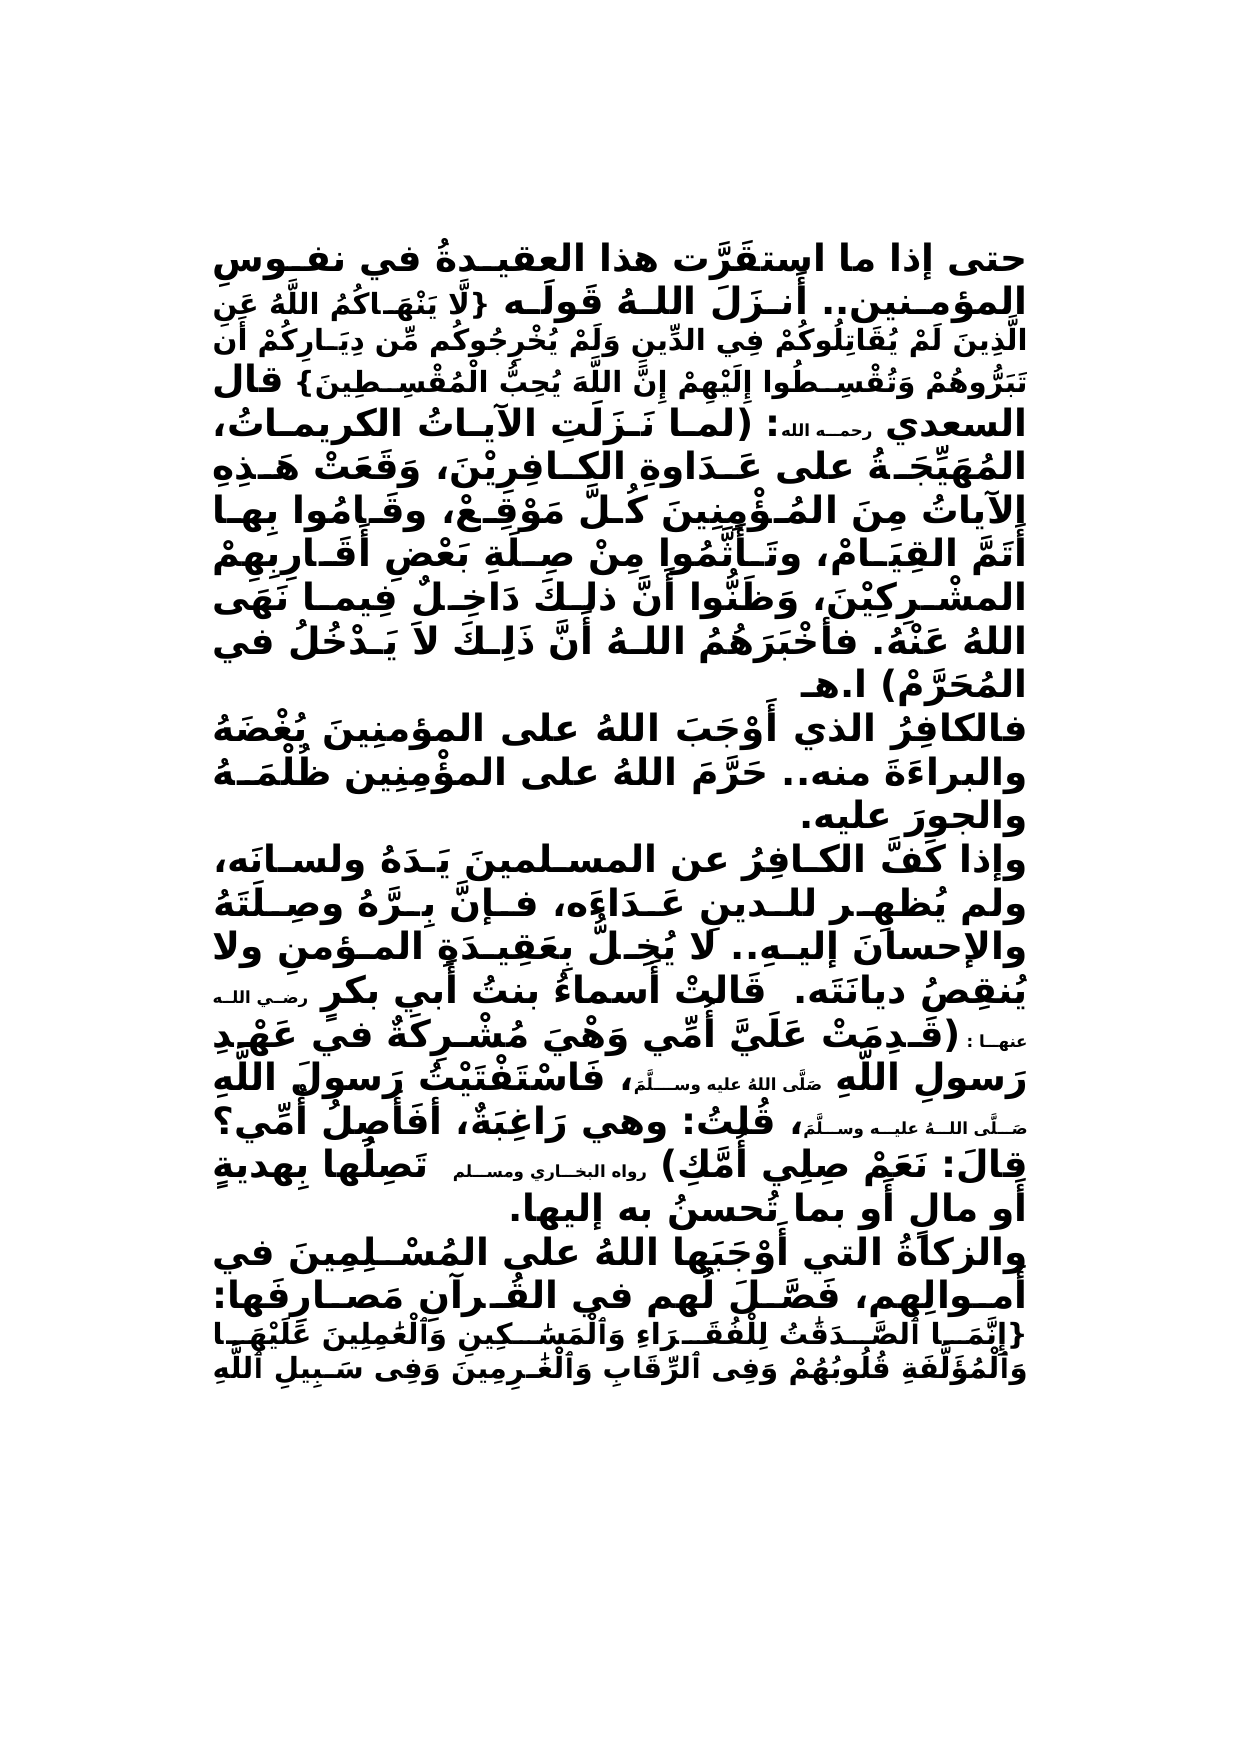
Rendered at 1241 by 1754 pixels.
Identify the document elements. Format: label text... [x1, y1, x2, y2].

text فالكافِرُ الذي أَوْجَبَ اللهُ على المؤمنِينَ بُغْضَهُ والبراءَةَ منه.. حَرَّمَ اللهُ على المؤْمِنِين ظُلْمَهُ والجورَ عليه. [213, 707, 1028, 838]
text وإذا كَفَّ الكافِرُ عن المسلمينَ يَدَهُ ولسانَه، ولم يُظهِر للدينِ عَدَاءَه، فإنَّ بِرَّهُ وصِلَتَهُ والإحسانَ إليهِ.. لا يُخِلُّ بِعَقِيدَةِ المؤمنِ ولا يُنقِصُ ديانَتَه. قَالتْ أَسماءُ بنتُ أَبي بكرٍ رضي الله عنها : (قَدِمَتْ عَلَيَّ أُمِّي وَهْيَ مُشْرِكَةٌ في عَهْدِ رَسولِ اللَّهِ صَلَّى اللهُ عليه وسلَّمَ، فَاسْتَفْتَيْتُ رَسولَ اللَّهِ صَلَّى اللهُ عليه وسلَّمَ، قُلتُ: وهي رَاغِبَةٌ، أفَأَصِلُ أُمِّي؟ قالَ: نَعَمْ صِلِي أُمَّكِ) رواه البخاري ومسلم تَصِلُها بِهديةٍ أَو مالٍ أَو بما تُحسنُ به إليها. [213, 838, 1028, 1230]
text حتى إذا ما استقَرَّت هذا العقيدةُ في نفوسِ المؤمنين.. أَنزَلَ اللهُ قَولَه {لَّا يَنْهَاكُمُ اللَّهُ عَنِ الَّذِينَ لَمْ يُقَاتِلُوكُمْ فِي الدِّينِ وَلَمْ يُخْرِجُوكُم مِّن دِيَارِكُمْ أَن تَبَرُّوهُمْ وَتُقْسِطُوا إِلَيْهِمْ إِنَّ اللَّهَ يُحِبُّ الْمُقْسِطِينَ} قال السعدي رحمه الله: (لما نَزَلَتِ الآياتُ الكريماتُ، المُهَيِّجَةُ على عَدَاوةِ الكافِرِيْنَ، وَقَعَتْ هَذِهِ الآياتُ مِنَ المُؤْمِنِينَ كُلَّ مَوْقِعْ، وقَامُوا بِها أَتَمَّ القِيَامْ، وتَأَثَّمُوا مِنْ صِلَةِ بَعْضِ أَقَارِبِهِمْ المشْرِكِيْنَ، وَظَنُّوا أَنَّ ذلكَ دَاخِلٌ فِيما نَهَى اللهُ عَنْهُ. فأخْبَرَهُمُ اللهُ أَنَّ ذَلِكَ لاَ يَدْخُلُ في المُحَرَّمْ) ا.هـ [213, 236, 1028, 707]
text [213, 1230, 1028, 1386]
